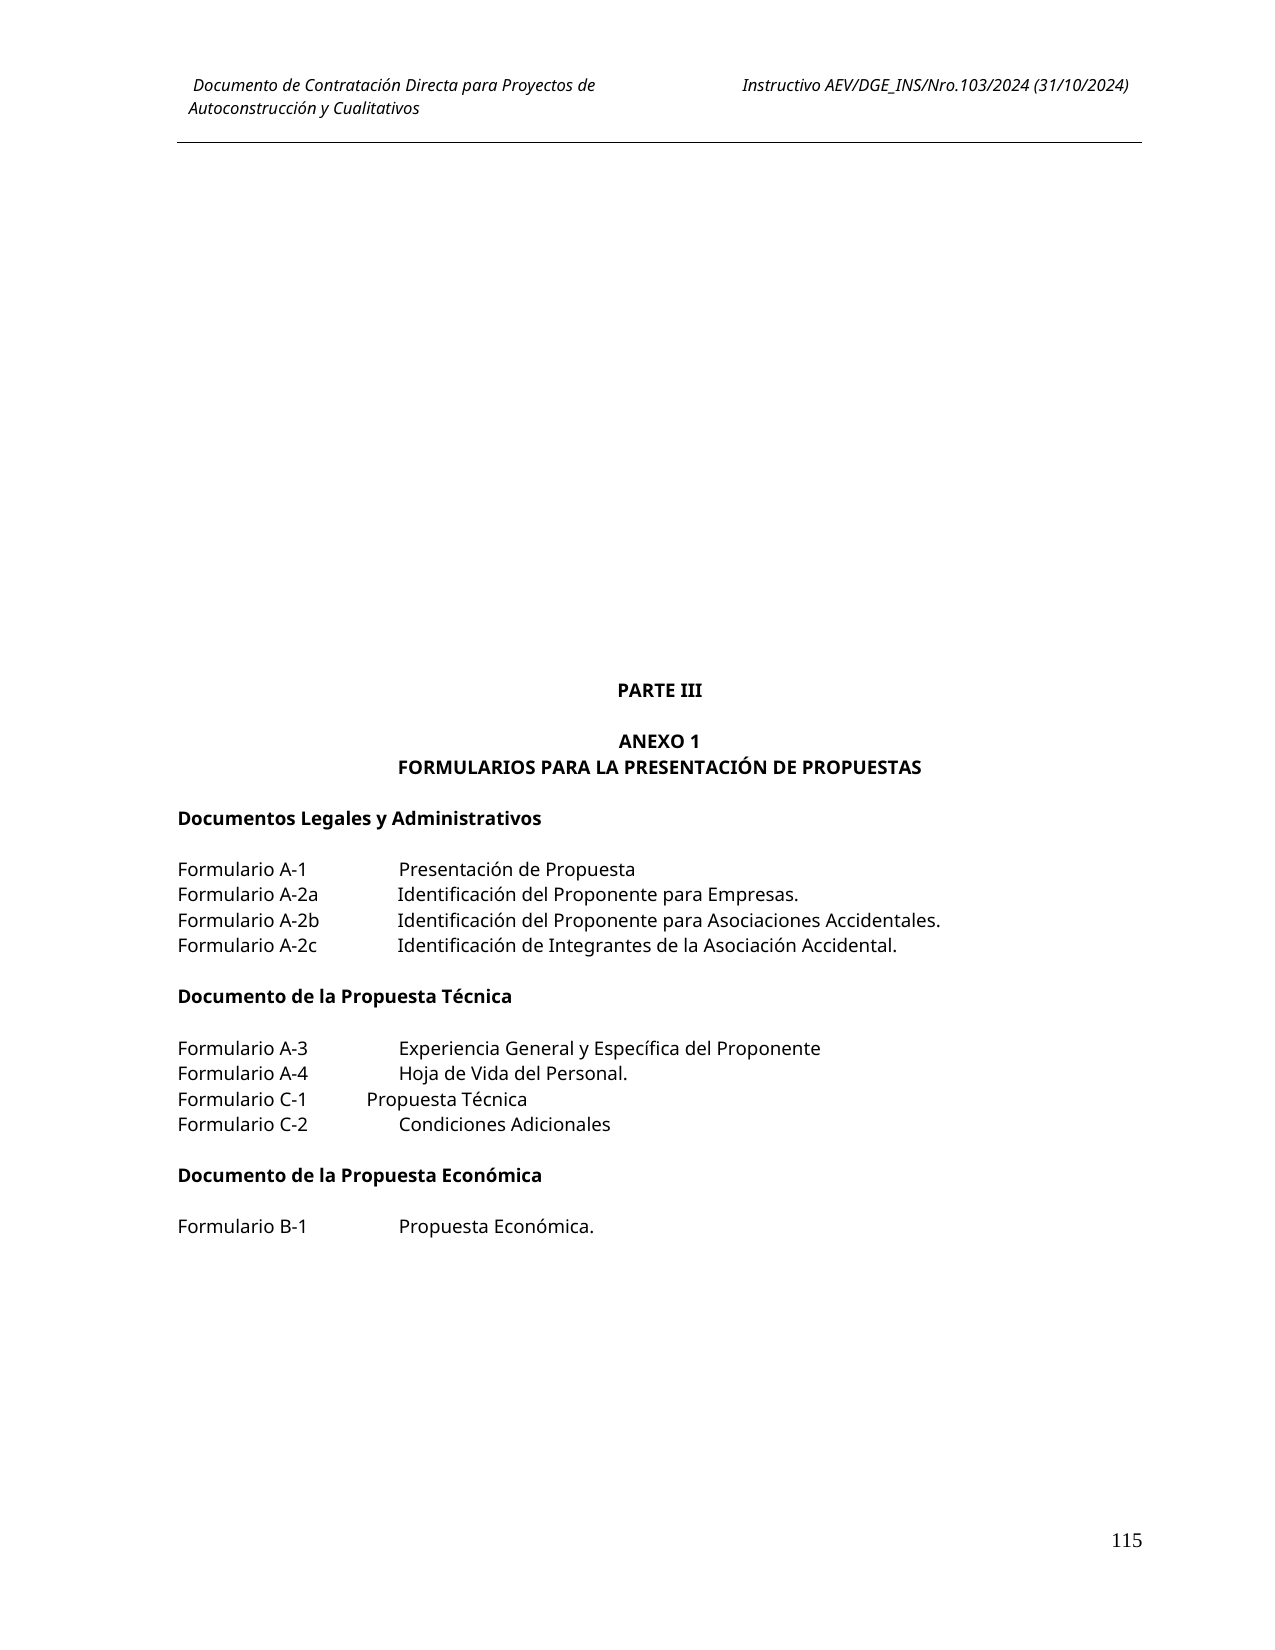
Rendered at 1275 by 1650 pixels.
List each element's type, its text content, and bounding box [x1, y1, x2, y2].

text PARTE III [177, 677, 1142, 703]
text ANEXO 1 [177, 728, 1142, 754]
text Formulario C-2 Condiciones Adicionales [177, 1111, 1142, 1137]
text Documento de la Propuesta Técnica [177, 984, 1142, 1009]
text Formulario C-1 Propuesta Técnica [177, 1086, 1142, 1111]
text Formulario A-2b Identificación del Proponente para Asociaciones Accidentales. [177, 907, 1142, 933]
text Formulario A-1 Presentación de Propuesta [177, 856, 1142, 882]
text Formulario A-3 Experiencia General y Específica del Proponente [177, 1035, 1142, 1060]
text Formulario A-2c Identificación de Integrantes de la Asociación Accidental. [177, 933, 1142, 958]
text Formulario A-4 Hoja de Vida del Personal. [177, 1060, 1142, 1086]
text FORMULARIOS PARA LA PRESENTACIÓN DE PROPUESTAS [177, 754, 1142, 779]
text Formulario A-2a Identificación del Proponente para Empresas. [177, 882, 1142, 907]
text Documento de la Propuesta Económica [177, 1162, 1142, 1188]
text Formulario B-1 Propuesta Económica. [177, 1213, 1142, 1239]
text Documentos Legales y Administrativos [177, 805, 1142, 831]
